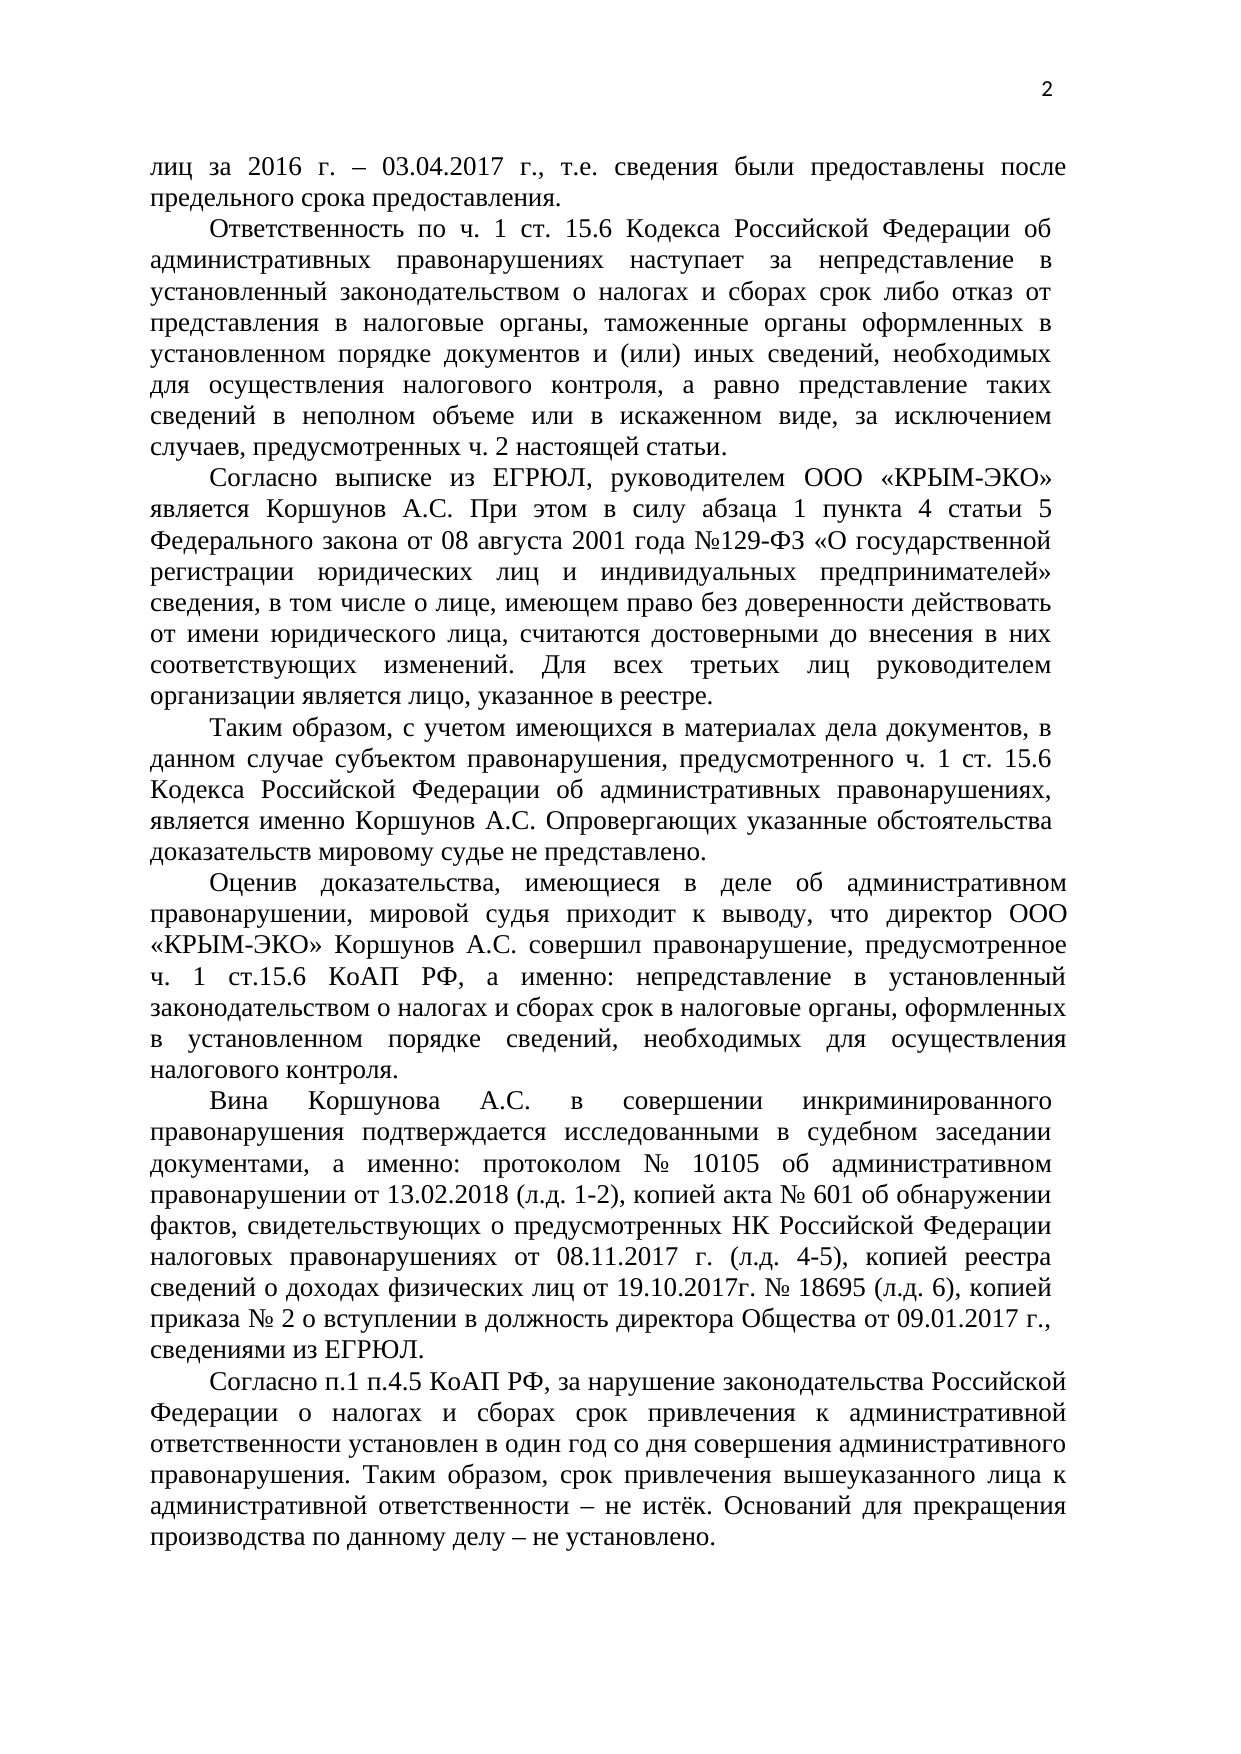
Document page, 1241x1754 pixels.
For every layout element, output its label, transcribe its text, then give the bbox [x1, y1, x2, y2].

text Оценив доказательства, имеющиеся в деле об административном правонарушении, мировой судья приходит к выводу, что директор ООО «КРЫМ-ЭКО» Коршунов А.С. совершил правонарушение, предусмотренное ч. 1 ст.15.6 КоАП РФ, а именно: непредставление в установленный законодательством о налогах и сборах срок в налоговые органы, оформленных в установленном порядке сведений, необходимых для осуществления налогового контроля. [150, 866, 1068, 1084]
text Вина Коршунова А.С. в совершении инкриминированного правонарушения подтверждается исследованными в судебном заседании документами, а именно: протоколом № 10105 об административном правонарушении от 13.02.2018 (л.д. 1-2), копией акта № 601 об обнаружении фактов, свидетельствующих о предусмотренных НК Российской Федерации налоговых правонарушениях от 08.11.2017 г. (л.д. 4-5), копией реестра сведений о доходах физических лиц от 19.10.2017г. № 18695 (л.д. 6), копией приказа № 2 о вступлении в должность директора Общества от 09.01.2017 г., сведениями из ЕГРЮЛ. [150, 1084, 1053, 1365]
text Согласно п.1 п.4.5 КоАП РФ, за нарушение законодательства Российской Федерации о налогах и сборах срок привлечения к административной ответственности установлен в один год со дня совершения административного правонарушения. Таким образом, срок привлечения вышеуказанного лица к административной ответственности – не истёк. Оснований для прекращения производства по данному делу – не установлено. [150, 1365, 1068, 1552]
text Согласно выписке из ЕГРЮЛ, руководителем ООО «КРЫМ-ЭКО» является Коршунов А.С. При этом в силу абзаца 1 пункта 4 статьи 5 Федерального закона от 08 августа 2001 года №129-ФЗ «О государственной регистрации юридических лиц и индивидуальных предпринимателей» сведения, в том числе о лице, имеющем право без доверенности действовать от имени юридического лица, считаются достоверными до внесения в них соответствующих изменений. Для всех третьих лиц руководителем организации является лицо, указанное в реестре. [150, 461, 1053, 711]
text Ответственность по ч. 1 ст. 15.6 Кодекса Российской Федерации об административных правонарушениях наступает за непредставление в установленный законодательством о налогах и сборах срок либо отказ от представления в налоговые органы, таможенные органы оформленных в установленном порядке документов и (или) иных сведений, необходимых для осуществления налогового контроля, а равно представление таких сведений в неполном объеме или в искаженном виде, за исключением случаев, предусмотренных ч. 2 настоящей статьи. [150, 212, 1053, 461]
text Таким образом, с учетом имеющихся в материалах дела документов, в данном случае субъектом правонарушения, предусмотренного ч. 1 ст. 15.6 Кодекса Российской Федерации об административных правонарушениях, является именно Коршунов А.С. Опровергающих указанные обстоятельства доказательств мировому судье не представлено. [150, 711, 1053, 866]
